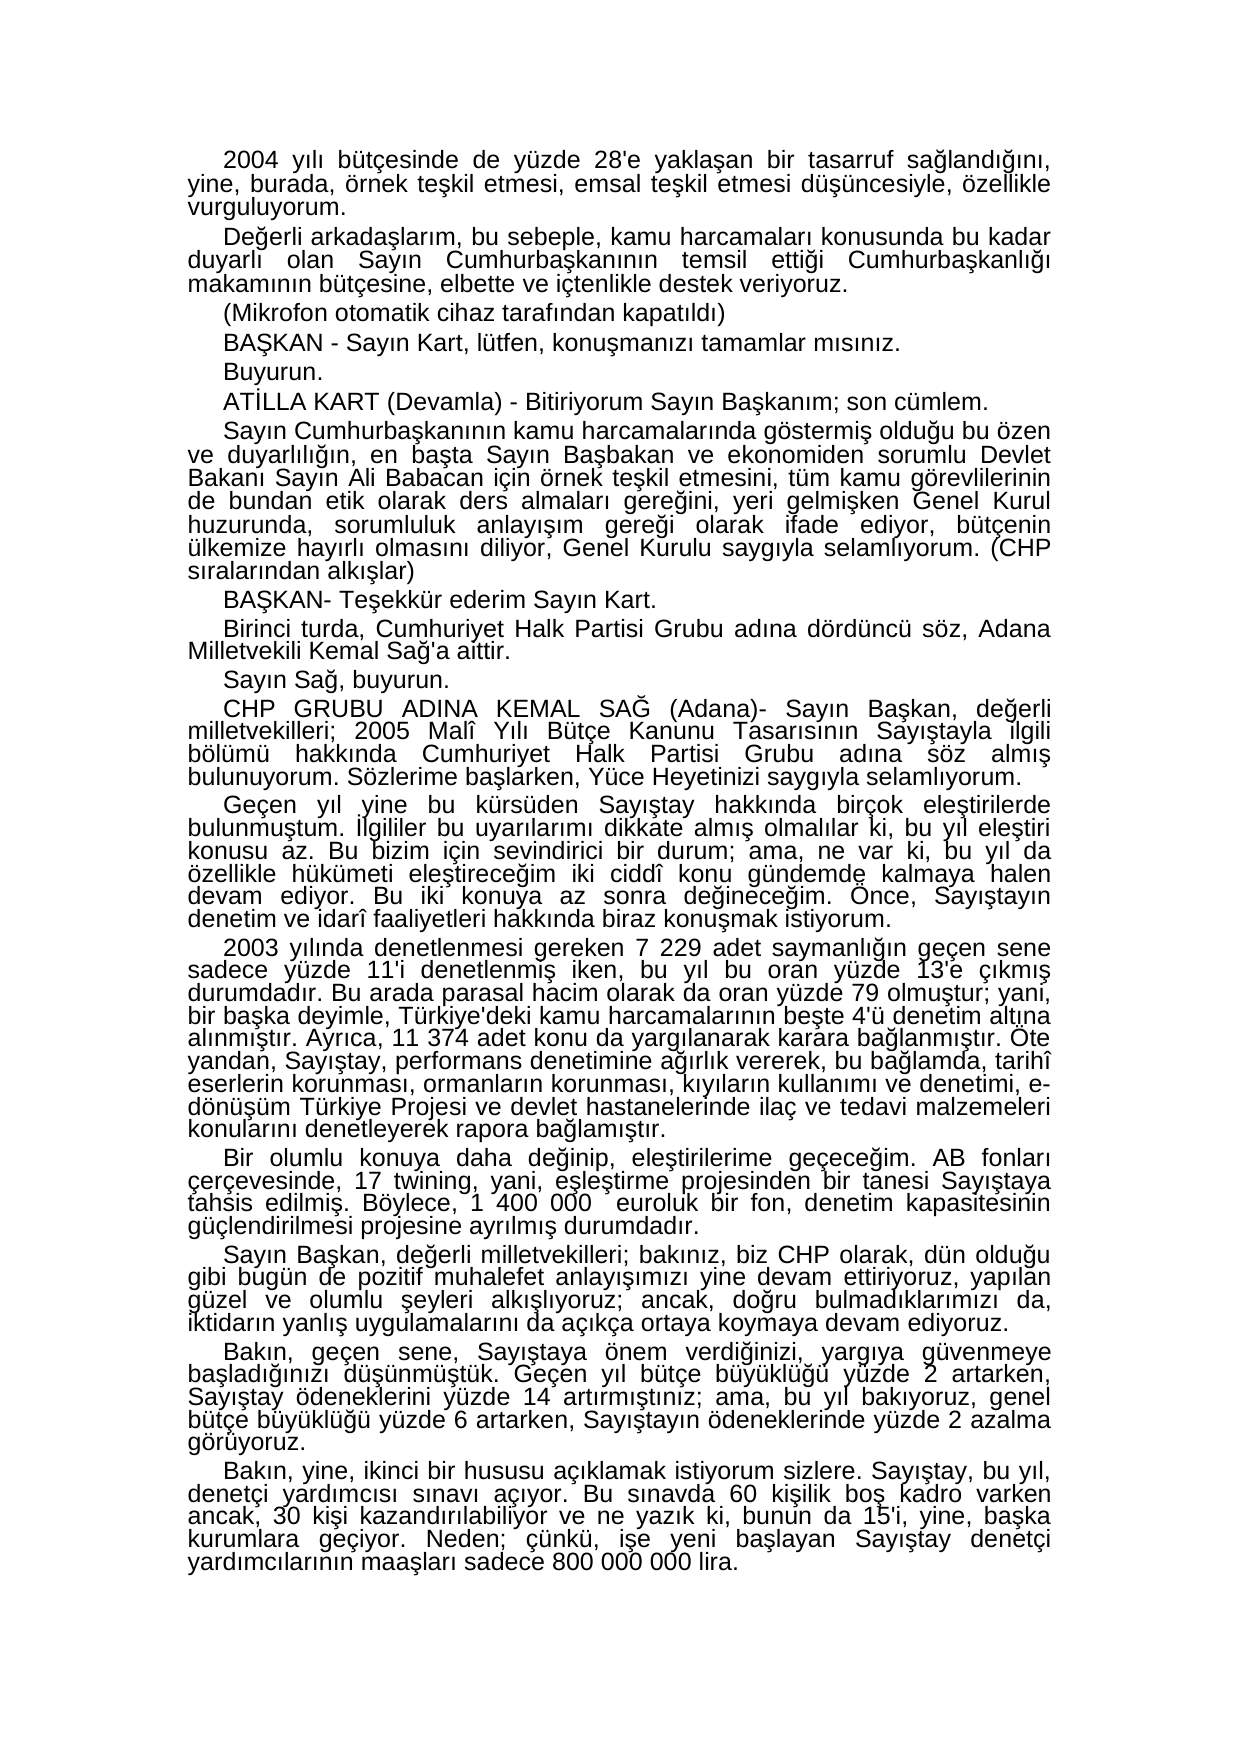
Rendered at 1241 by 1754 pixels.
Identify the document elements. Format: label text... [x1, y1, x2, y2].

text Geçen yıl yine bu kürsüden Sayıştay hakkında birçok eleştirilerde bulunmuştum. İlgililer bu uyarılarımı dikkate almış olmalılar ki, bu yıl eleştiri konusu az. Bu bizim için sevindirici bir durum; ama, ne var ki, bu yıl da özellikle hükümeti eleştireceğim iki ciddî konu gündemde kalmaya halen devam ediyor. Bu iki konuya az sonra değineceğim. Önce, Sayıştayın denetim ve idarî faaliyetleri hakkında biraz konuşmak istiyorum. [187, 796, 1053, 932]
text Bir olumlu konuya daha değinip, eleştirilerime geçeceğim. AB fonları çerçevesinde, 17 twining, yani, eşleştirme projesinden bir tanesi Sayıştaya tahsis edilmiş. Böylece, 1 400 000 euroluk bir fon, denetim kapasitesinin güçlendirilmesi projesine ayrılmış durumdadır. [187, 1148, 1053, 1239]
text Sayın Cumhurbaşkanının kamu harcamalarında göstermiş olduğu bu özen ve duyarlılığın, en başta Sayın Başbakan ve ekonomiden sorumlu Devlet Bakanı Sayın Ali Babacan için örnek teşkil etmesini, tüm kamu görevlilerinin de bundan etik olarak ders almaları gereğini, yeri gelmişken Genel Kurul huzurunda, sorumluluk anlayışım gereği olarak ifade ediyor, bütçenin ülkemize hayırlı olmasını diliyor, Genel Kurulu saygıyla selamlıyorum. (CHP sıralarından alkışlar) [187, 421, 1053, 584]
text CHP GRUBU ADINA KEMAL SAĞ (Adana)- Sayın Başkan, değerli milletvekilleri; 2005 Malî Yılı Bütçe Kanunu Tasarısının Sayıştayla ilgili bölümü hakkında Cumhuriyet Halk Partisi Grubu adına söz almış bulunuyorum. Sözlerime başlarken, Yüce Heyetinizi saygıyla selamlıyorum. [187, 699, 1053, 790]
text BAŞKAN - Sayın Kart, lütfen, konuşmanızı tamamlar mısınız. [187, 333, 1053, 356]
text Sayın Sağ, buyurun. [187, 670, 1053, 693]
text ATİLLA KART (Devamla) - Bitiriyorum Sayın Başkanım; son cümlem. [187, 392, 392, 415]
text 2004 yılı bütçesinde de yüzde 28'e yaklaşan bir tasarruf sağlandığını, yine, burada, örnek teşkil etmesi, emsal teşkil etmesi düşüncesiyle, özellikle vurguluyorum. [187, 150, 1053, 221]
text (Mikrofon otomatik cihaz tarafından kapatıldı) [187, 303, 1053, 327]
text BAŞKAN- Teşekkür ederim Sayın Kart. [187, 590, 1053, 613]
text Bakın, yine, ikinci bir hususu açıklamak istiyorum sizlere. Sayıştay, bu yıl, denetçi yardımcısı sınavı açıyor. Bu sınavda 60 kişilik boş kadro varken ancak, 30 kişi kazandırılabiliyor ve ne yazık ki, bunun da 15'i, yine, başka kurumlara geçiyor. Neden; çünkü, işe yeni başlayan Sayıştay denetçi yardımcılarının maaşları sadece 800 000 000 lira. [187, 1461, 1053, 1575]
text Bakın, geçen sene, Sayıştaya önem verdiğinizi, yargıya güvenmeye başladığınızı düşünmüştük. Geçen yıl bütçe büyüklüğü yüzde 2 artarken, Sayıştay ödeneklerini yüzde 14 artırmıştınız; ama, bu yıl bakıyoruz, genel bütçe büyüklüğü yüzde 6 artarken, Sayıştayın ödeneklerinde yüzde 2 azalma görüyoruz. [187, 1342, 1053, 1455]
text 2003 yılında denetlenmesi gereken 7 229 adet saymanlığın geçen sene sadece yüzde 11'i denetlenmiş iken, bu yıl bu oran yüzde 13'e çıkmış durumdadır. Bu arada parasal hacim olarak da oran yüzde 79 olmuştur; yani, bir başka deyimle, Türkiye'deki kamu harcamalarının beşte 4'ü denetim altına alınmıştır. Ayrıca, 11 374 adet konu da yargılanarak karara bağlanmıştır. Öte yandan, Sayıştay, performans denetimine ağırlık vererek, bu bağlamda, tarihî eserlerin korunması, ormanların korunması, kıyıların kullanımı ve denetimi, e-dönüşüm Türkiye Projesi ve devlet hastanelerinde ilaç ve tedavi malzemeleri konularını denetleyerek rapora bağlamıştır. [187, 938, 1053, 1142]
text Birinci turda, Cumhuriyet Halk Partisi Grubu adına dördüncü söz, Adana Milletvekili Kemal Sağ'a aittir. [187, 619, 1053, 664]
text Değerli arkadaşlarım, bu sebeple, kamu harcamaları konusunda bu kadar duyarlı olan Sayın Cumhurbaşkanının temsil ettiği Cumhurbaşkanlığı makamının bütçesine, elbette ve içtenlikle destek veriyoruz. [187, 227, 1053, 297]
text Sayın Başkan, değerli milletvekilleri; bakınız, biz CHP olarak, dün olduğu gibi bugün de pozitif muhalefet anlayışımızı yine devam ettiriyoruz, yapılan güzel ve olumlu şeyleri alkışlıyoruz; ancak, doğru bulmadıklarımızı da, iktidarın yanlış uygulamalarını da açıkça ortaya koymaya devam ediyoruz. [187, 1245, 1053, 1336]
text ATİLLA KART (Devamla) - Bitiriyorum Sayın Başkanım; son cümlem. [497, 392, 1053, 415]
text Buyurun. [187, 362, 1053, 386]
